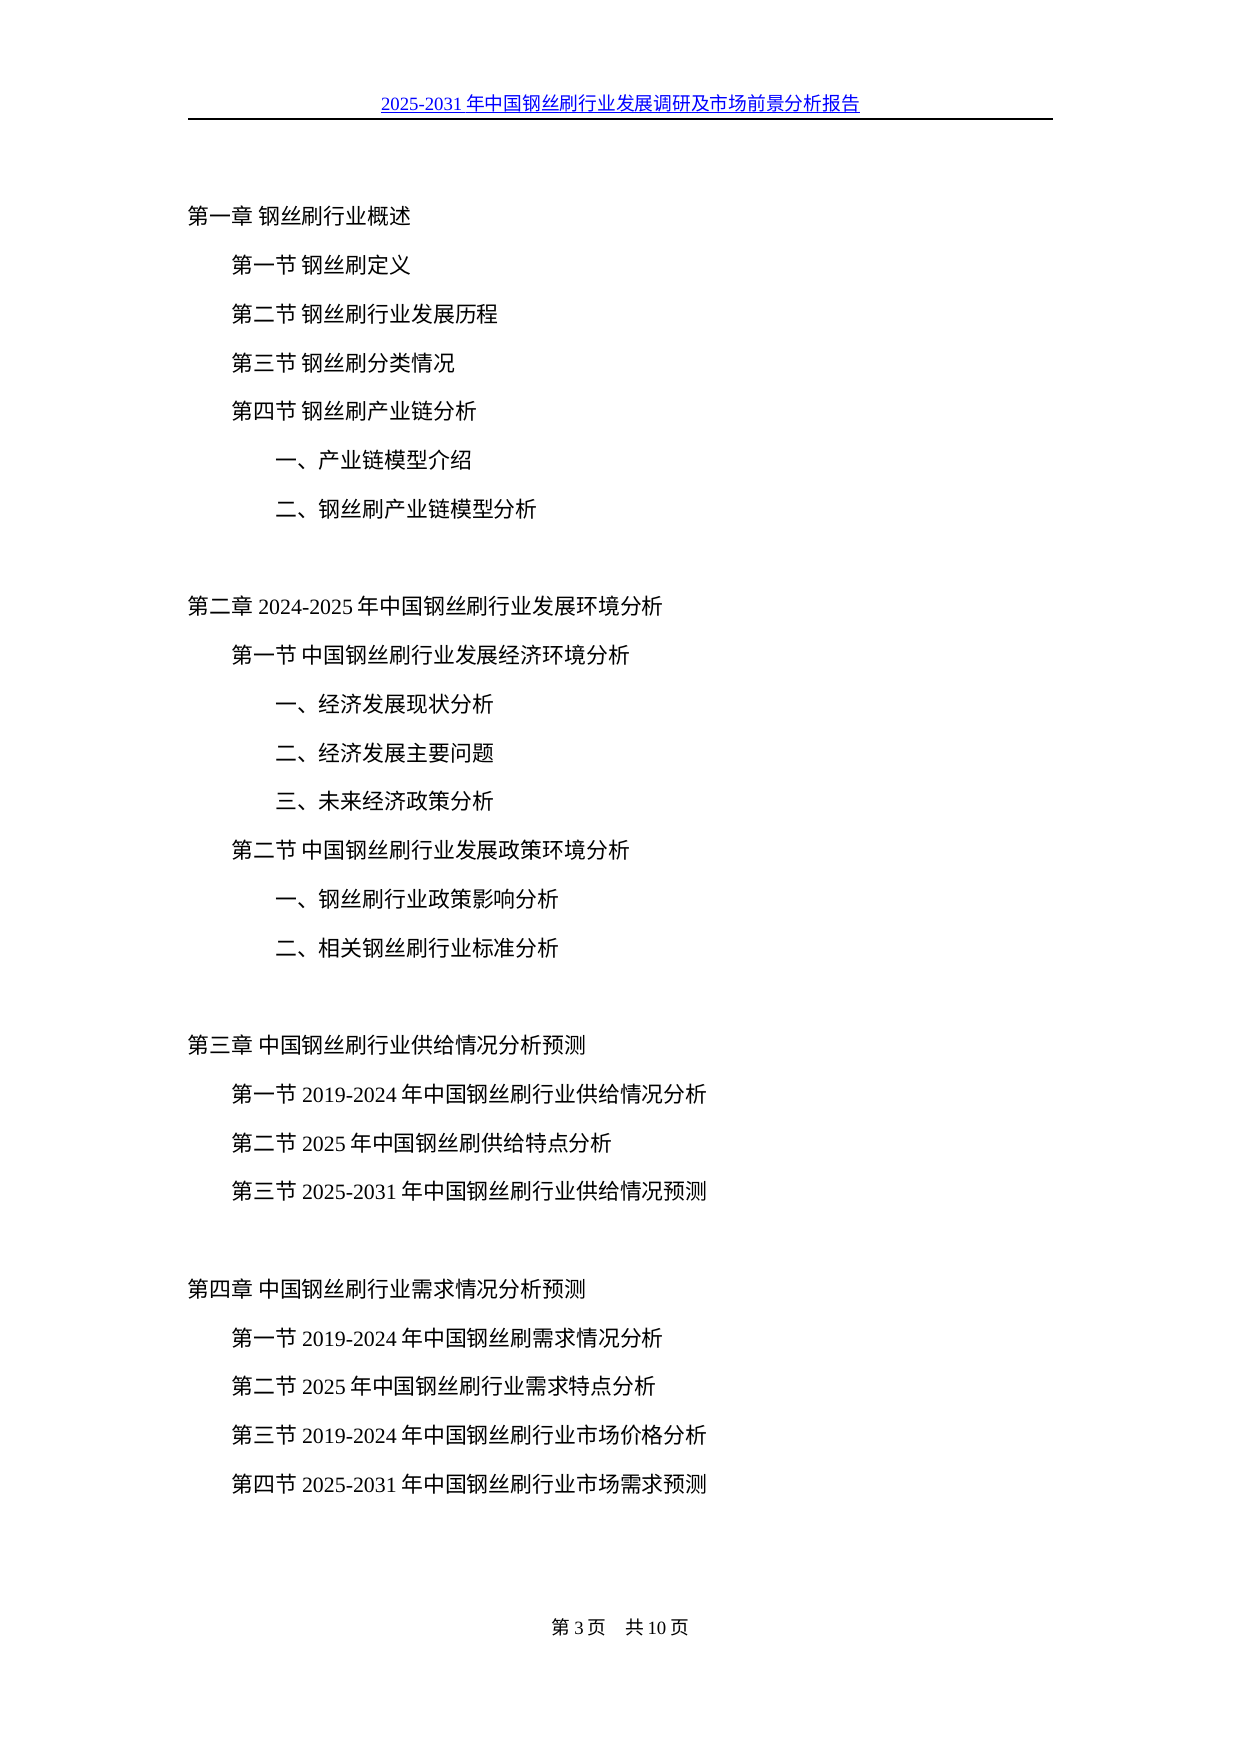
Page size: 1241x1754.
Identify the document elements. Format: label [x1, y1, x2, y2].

text [187, 150, 1053, 1499]
